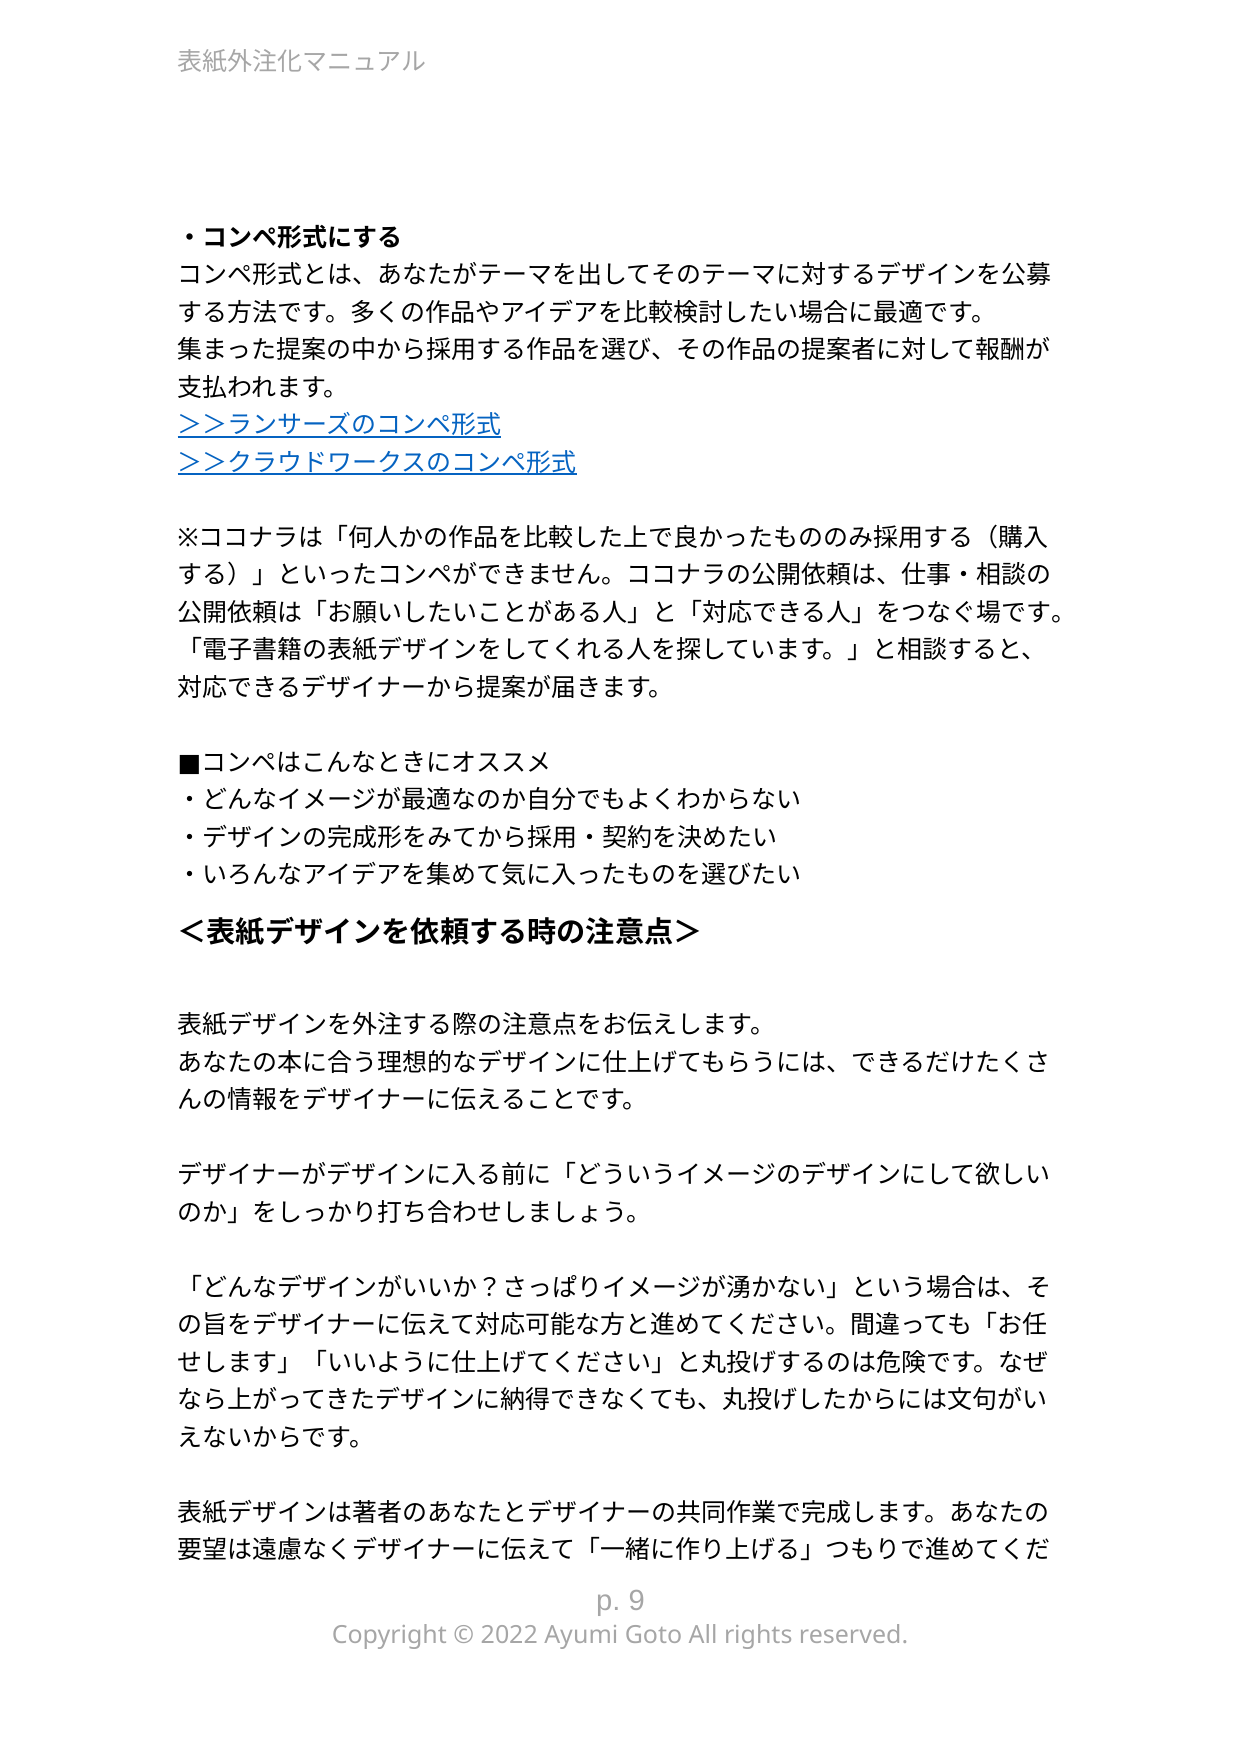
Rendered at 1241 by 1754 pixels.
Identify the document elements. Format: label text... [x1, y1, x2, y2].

text 表紙デザインを外注する際の注意点をお伝えします。 [177, 1004, 1063, 1042]
text ・コンペ形式にする [177, 217, 1063, 254]
text ・いろんなアイデアを集めて気に入ったものを選びたい [177, 854, 1063, 892]
subtitle ＜表紙デザインを依頼する時の注意点＞ [177, 892, 1063, 967]
text ・どんなイメージが最適なのか自分でもよくわからない [177, 779, 1063, 817]
text デザイナーがデザインに入る前に「どういうイメージのデザインにして欲しいのか」をしっかり打ち合わせしましょう。 [177, 1154, 1063, 1229]
text ■コンペはこんなときにオススメ [177, 742, 1063, 779]
text ・デザインの完成形をみてから採用・契約を決めたい [177, 817, 1063, 854]
text ＞＞クラウドワークスのコンペ形式 [177, 442, 1063, 479]
text ※ココナラは「何人かの作品を比較した上で良かったもののみ採用する（購入する）」といったコンペができません。ココナラの公開依頼は、仕事・相談の公開依頼は「お願いしたいことがある人」と「対応できる人」をつなぐ場です。「電子書籍の表紙デザインをしてくれる人を探しています。」と相談すると、対応できるデザイナーから提案が届きます。 [177, 517, 1063, 704]
text ＞＞ランサーズのコンペ形式 [177, 404, 1063, 442]
text あなたの本に合う理想的なデザインに仕上げてもらうには、できるだけたくさんの情報をデザイナーに伝えることです。 [177, 1042, 1063, 1117]
text コンペ形式とは、あなたがテーマを出してそのテーマに対するデザインを公募する方法です。多くの作品やアイデアを比較検討したい場合に最適です。 [177, 254, 1063, 329]
text 「どんなデザインがいいか？さっぱりイメージが湧かない」という場合は、その旨をデザイナーに伝えて対応可能な方と進めてください。間違っても「お任せします」「いいように仕上げてください」と丸投げするのは危険です。なぜなら上がってきたデザインに納得できなくても、丸投げしたからには文句がいえないからです。 [177, 1267, 1063, 1454]
text 集まった提案の中から採用する作品を選び、その作品の提案者に対して報酬が支払われます。 [177, 329, 1063, 404]
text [177, 1492, 1063, 1567]
